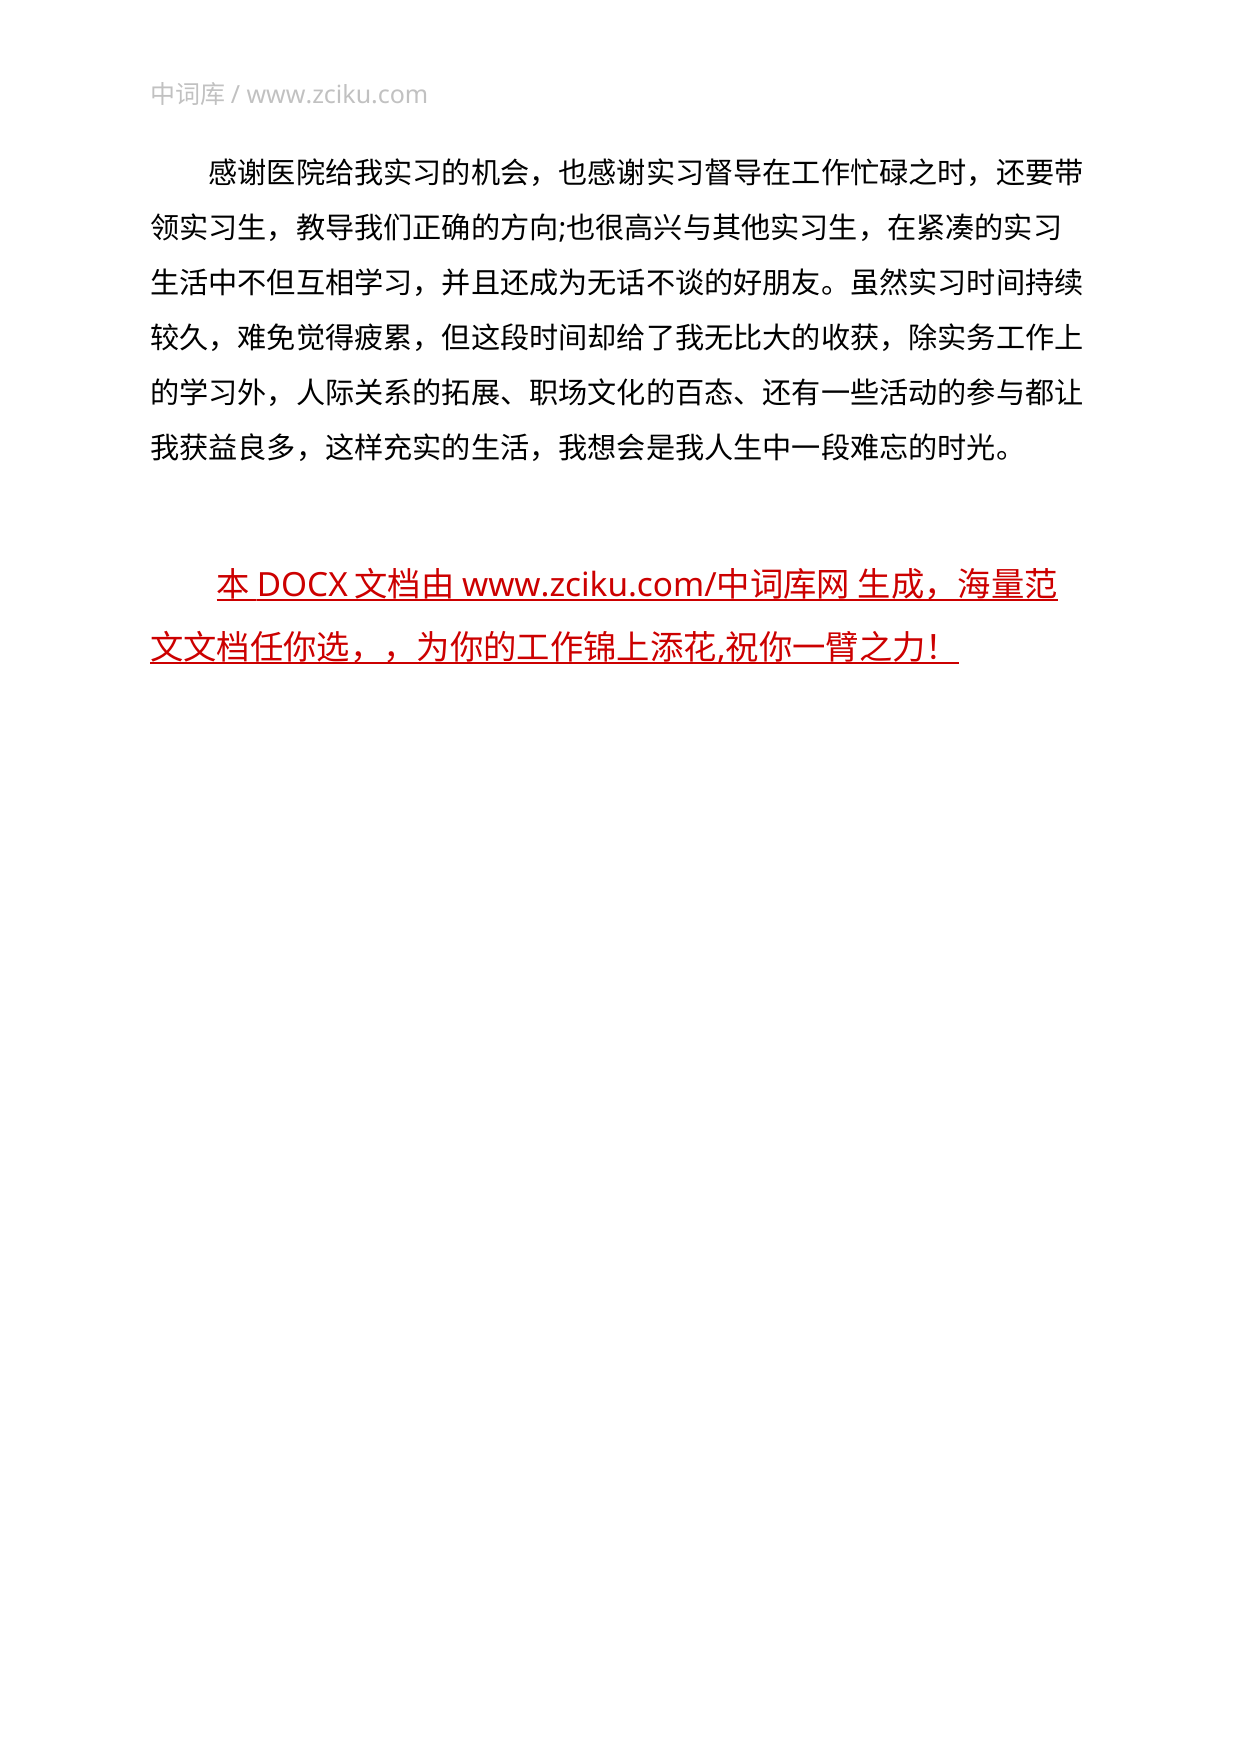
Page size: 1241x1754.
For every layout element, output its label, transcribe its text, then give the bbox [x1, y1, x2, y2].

text 本DOCX文档由 www.zciku.com/中词库网 生成，海量范文文档任你选，，为你的工作锦上添花,祝你一臂之力！ [150, 558, 1090, 669]
text 感谢医院给我实习的机会，也感谢实习督导在工作忙碌之时，还要带领实习生，教导我们正确的方向;也很高兴与其他实习生，在紧凑的实习生活中不但互相学习，并且还成为无话不谈的好朋友。虽然实习时间持续较久，难免觉得疲累，但这段时间却给了我无比大的收获，除实务工作上的学习外，人际关系的拓展、职场文化的百态、还有一些活动的参与都让我获益良多，这样充实的生活，我想会是我人生中一段难忘的时光。 [150, 150, 1090, 467]
